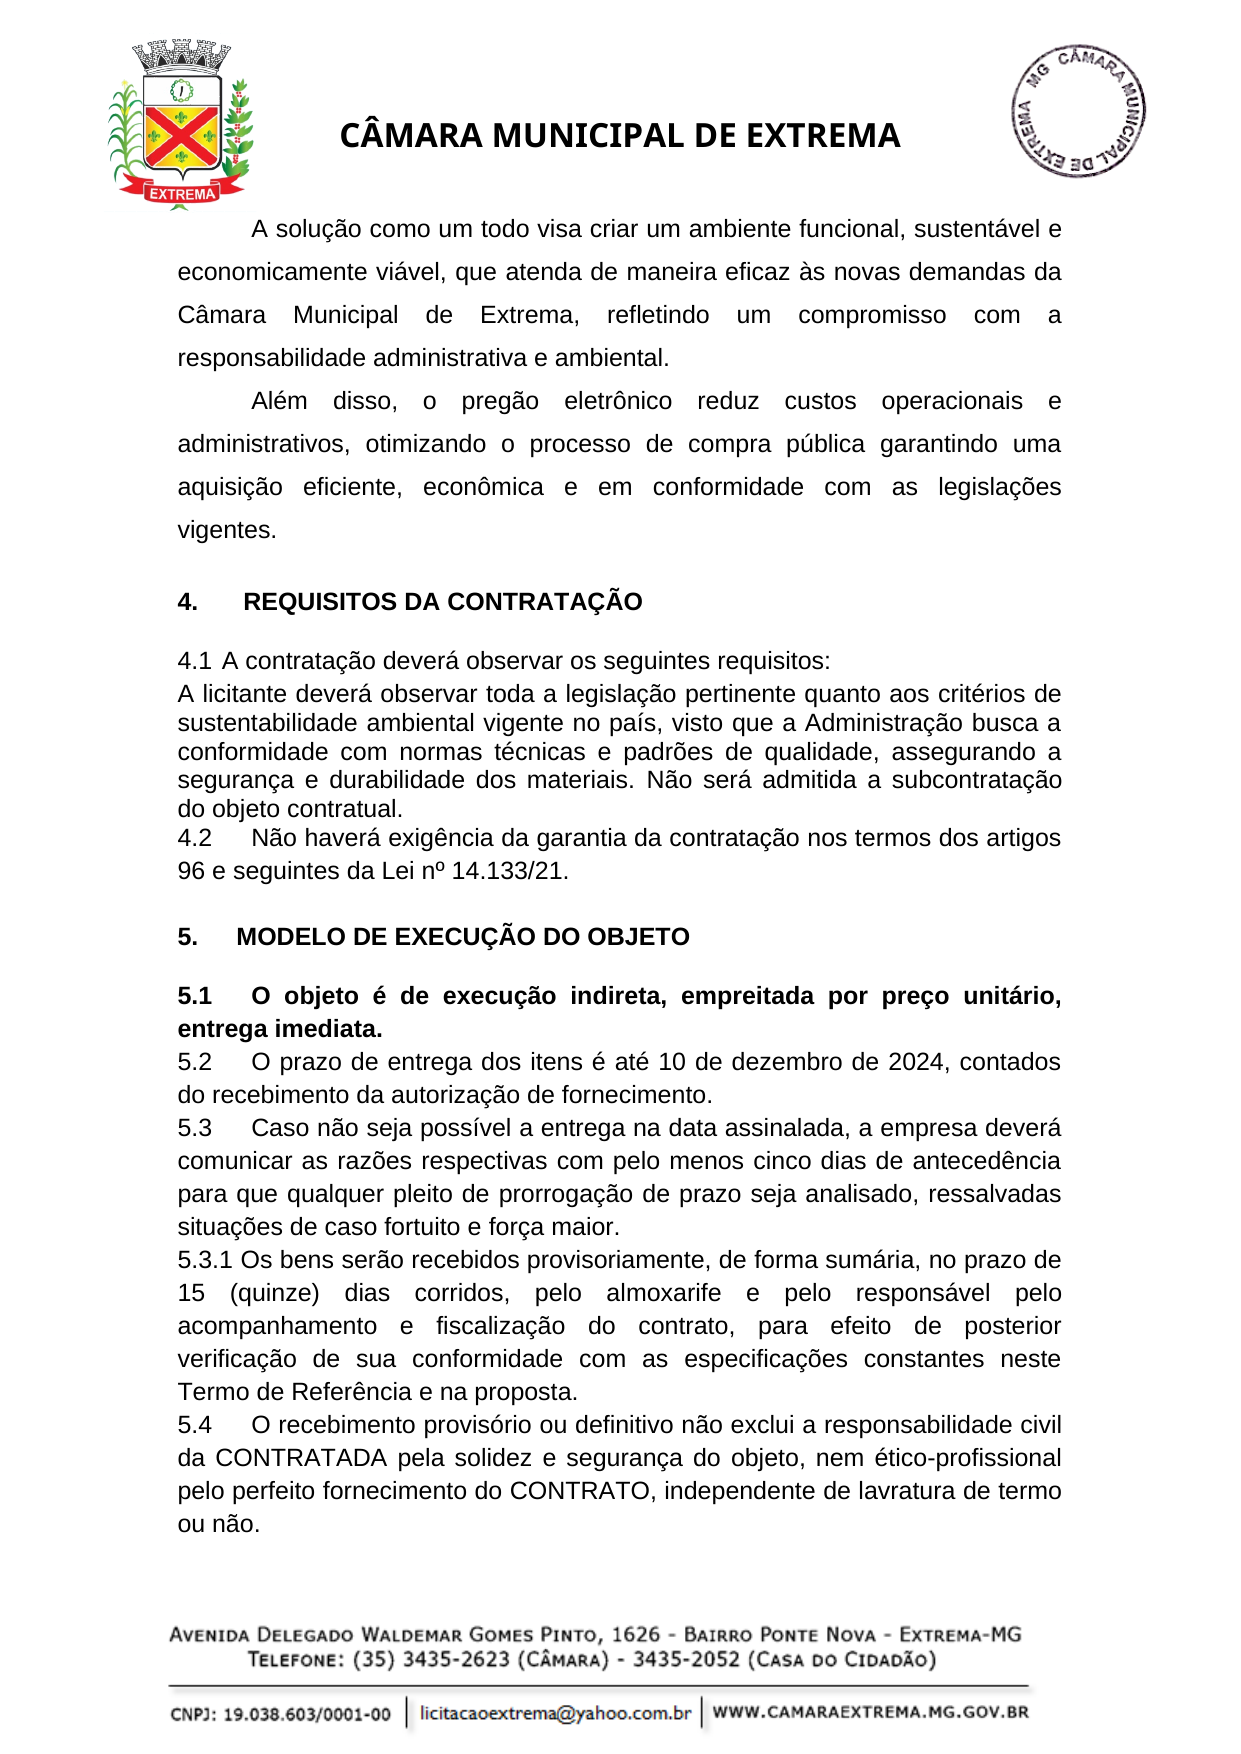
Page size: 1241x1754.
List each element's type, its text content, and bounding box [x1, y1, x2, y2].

text Além disso, o pregão eletrônico reduz custos operacionais e administrativos, otimizando o processo de compra pública garantindo uma aquisição eficiente, econômica e em conformidade com as legislações vigentes. [177, 386, 1063, 544]
picture [103, 33, 257, 216]
list 5.3.1 Os bens serão recebidos provisoriamente, de forma sumária, no prazo de 15 (quinze) dias corridos, pelo almoxarife e pelo responsável pelo acompanhamento e fiscalização do contrato, para efeito de posterior verificação de sua conformidade com as especificações constantes neste Termo de Referência e na proposta. [177, 1245, 1063, 1406]
picture [0, 1598, 1240, 1754]
list Não haverá exigência da garantia da contratação nos termos dos artigos 96 e seguintes da Lei nº 14.133/21. [177, 823, 1063, 885]
list O objeto é de execução indireta, empreitada por preço unitário, entrega imediata. [177, 981, 1063, 1042]
list MODELO DE EXECUÇÃO DO OBJETO [177, 922, 1063, 951]
list Caso não seja possível a entrega na data assinalada, a empresa deverá comunicar as razões respectivas com pelo menos cinco dias de antecedência para que qualquer pleito de prorrogação de prazo seja analisado, ressalvadas situações de caso fortuito e força maior. [177, 1113, 1063, 1241]
list O prazo de entrega dos itens é até 10 de dezembro de 2024, contados do recebimento da autorização de fornecimento. [177, 1047, 1063, 1108]
list REQUISITOS DA CONTRATAÇÃO [177, 587, 1063, 616]
list O recebimento provisório ou definitivo não exclui a responsabilidade civil da CONTRATADA pela solidez e segurança do objeto, nem ético-profissional pelo perfeito fornecimento do CONTRATO, independente de lavratura de termo ou não. [177, 1410, 1063, 1538]
list A contratação deverá observar os seguintes requisitos: [177, 646, 1063, 675]
text A licitante deverá observar toda a legislação pertinente quanto aos critérios de sustentabilidade ambiental vigente no país, visto que a Administração busca a conformidade com normas técnicas e padrões de qualidade, assegurando a segurança e durabilidade dos materiais. Não será admitida a subcontratação do objeto contratual. [177, 679, 1063, 823]
text A solução como um todo visa criar um ambiente funcional, sustentável e economicamente viável, que atenda de maneira eficaz às novas demandas da Câmara Municipal de Extrema, refletindo um compromisso com a responsabilidade administrativa e ambiental. [177, 214, 1063, 372]
picture [1005, 34, 1154, 193]
